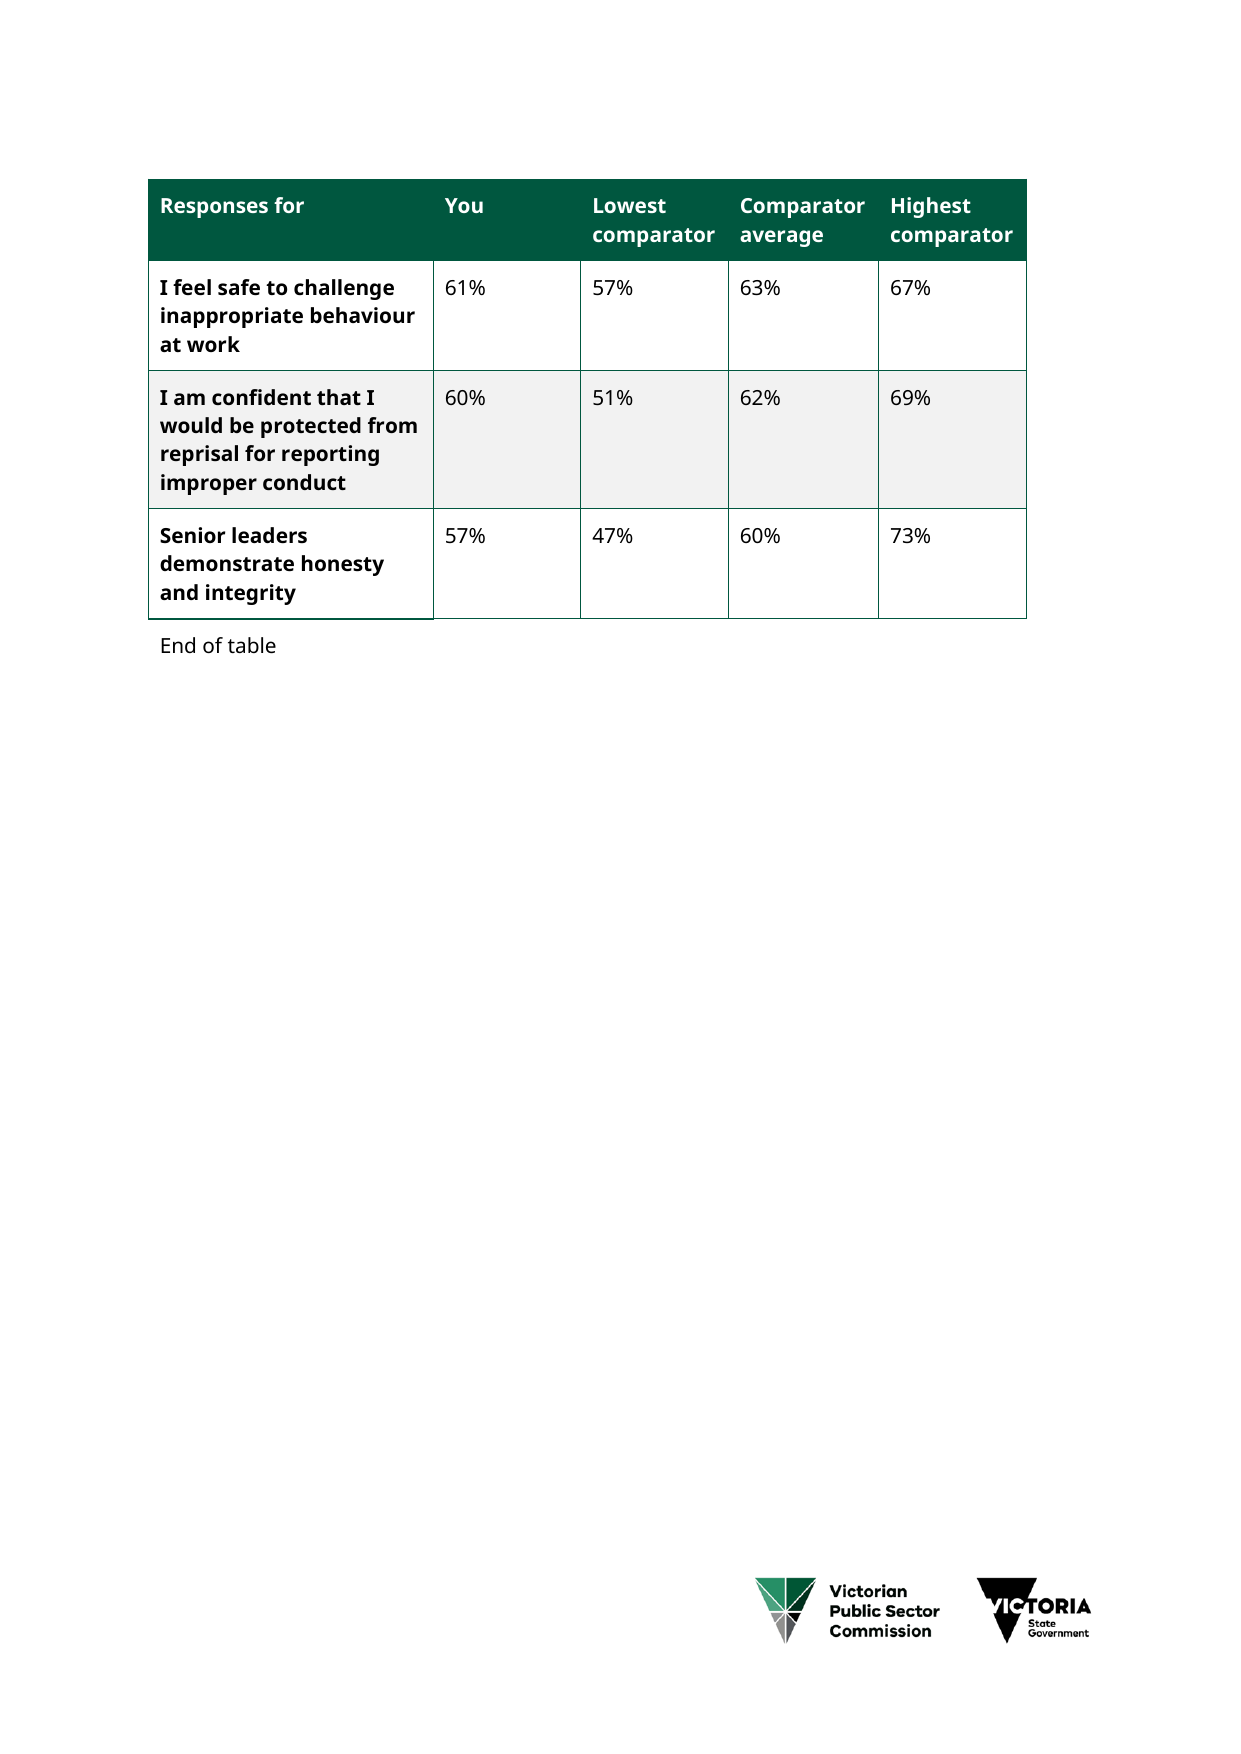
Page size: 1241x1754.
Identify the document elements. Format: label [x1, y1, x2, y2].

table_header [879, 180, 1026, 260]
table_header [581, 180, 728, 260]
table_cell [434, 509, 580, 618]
picture [754, 1577, 1093, 1645]
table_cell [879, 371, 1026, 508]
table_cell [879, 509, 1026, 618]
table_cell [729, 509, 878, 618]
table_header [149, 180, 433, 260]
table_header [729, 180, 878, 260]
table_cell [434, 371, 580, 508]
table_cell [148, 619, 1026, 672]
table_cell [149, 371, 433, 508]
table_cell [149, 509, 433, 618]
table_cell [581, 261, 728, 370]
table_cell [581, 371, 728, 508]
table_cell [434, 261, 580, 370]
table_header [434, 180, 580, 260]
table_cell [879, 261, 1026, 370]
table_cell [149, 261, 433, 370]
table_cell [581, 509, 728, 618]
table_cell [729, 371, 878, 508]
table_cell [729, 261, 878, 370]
